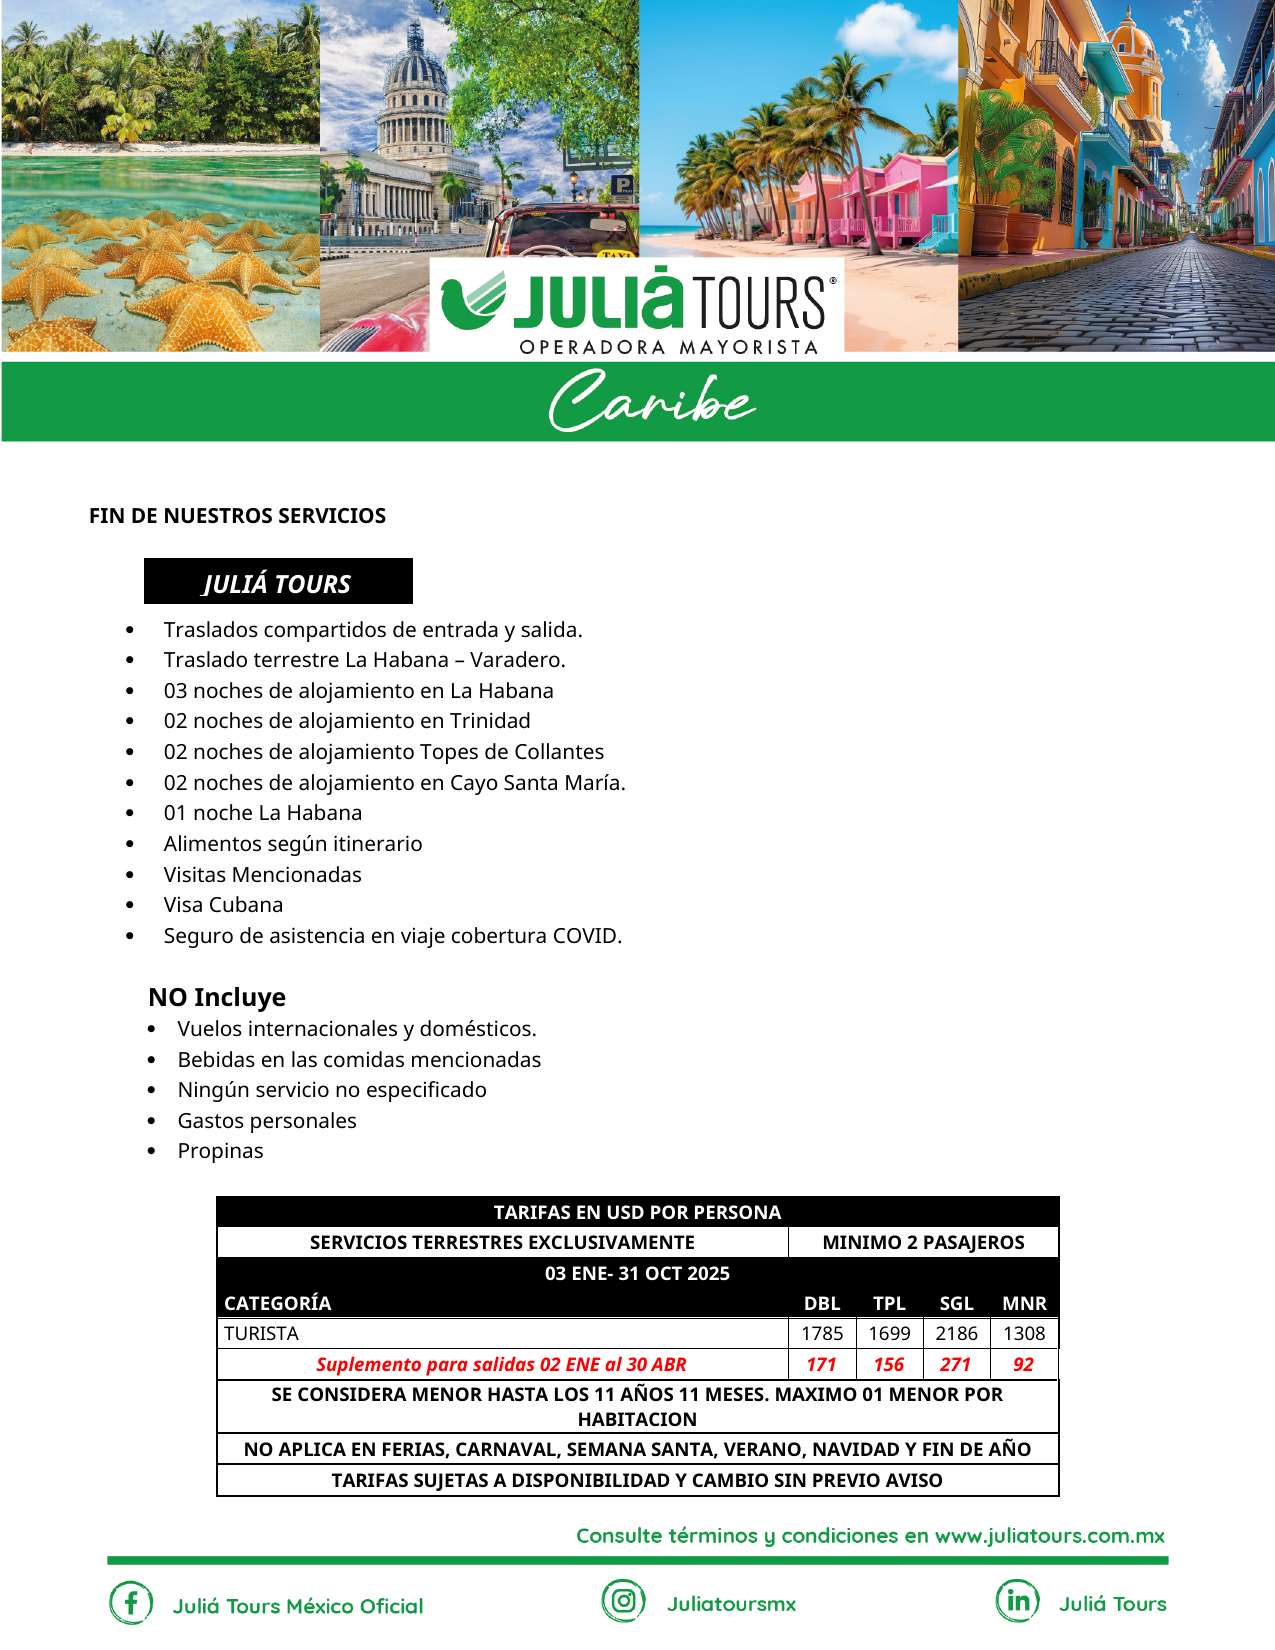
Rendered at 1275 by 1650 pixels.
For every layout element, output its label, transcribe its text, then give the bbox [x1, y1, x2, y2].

table_cell 271 [924, 1349, 990, 1379]
list 02 noches de alojamiento Topes de Collantes [126, 737, 1186, 766]
list 01 noche La Habana [126, 798, 1186, 827]
table_cell MNR [991, 1288, 1058, 1317]
table_cell 92 [991, 1348, 1058, 1379]
table_cell SGL [924, 1288, 990, 1317]
table_cell 03 ENE- 31 OCT 2025 [218, 1258, 1058, 1287]
list Visitas Mencionadas [126, 860, 1186, 888]
table_cell 156 [857, 1349, 923, 1379]
table_cell 171 [789, 1349, 856, 1379]
list Alimentos según itinerario [126, 829, 1186, 857]
table_cell NO APLICA EN FERIAS, CARNAVAL, SEMANA SANTA, VERANO, NAVIDAD Y FIN DE AÑO [218, 1434, 1058, 1463]
picture [1, 0, 1275, 1650]
list 03 noches de alojamiento en La Habana [126, 676, 1186, 704]
list Vuelos internacionales y domésticos. [148, 1014, 1186, 1042]
table_cell SE CONSIDERA MENOR HASTA LOS 11 AÑOS 11 MESES. MAXIMO 01 MENOR POR HABITACION [218, 1379, 1058, 1432]
list Gastos personales [148, 1106, 1186, 1134]
table_cell 2186 [924, 1319, 990, 1348]
list Visa Cubana [126, 890, 1186, 919]
table_cell MINIMO 2 PASAJEROS [789, 1227, 1058, 1257]
table_cell DBL [789, 1288, 856, 1317]
list Traslados compartidos de entrada y salida. [126, 615, 1186, 643]
text FIN DE NUESTROS SERVICIOS [89, 501, 1186, 529]
table_header TARIFAS EN USD POR PERSONA [218, 1198, 1058, 1226]
table_cell TURISTA [218, 1319, 788, 1348]
table_cell 1308 [991, 1319, 1058, 1348]
list Ningún servicio no especificado [148, 1075, 1186, 1104]
table_cell 1699 [857, 1319, 923, 1348]
table_cell TPL [857, 1288, 923, 1317]
table_cell 1785 [789, 1319, 856, 1348]
list Propinas [148, 1137, 1186, 1165]
table_cell Suplemento para salidas 02 ENE al 30 ABR [218, 1349, 788, 1379]
list Bebidas en las comidas mencionadas [148, 1045, 1186, 1073]
table_cell SERVICIOS TERRESTRES EXCLUSIVAMENTE [218, 1227, 788, 1257]
table_cell CATEGORÍA [218, 1288, 788, 1317]
list 02 noches de alojamiento en Cayo Santa María. [126, 768, 1186, 796]
list 02 noches de alojamiento en Trinidad [126, 707, 1186, 735]
list Traslado terrestre La Habana – Varadero. [126, 645, 1186, 674]
list Seguro de asistencia en viaje cobertura COVID. [126, 921, 1186, 949]
table_cell TARIFAS SUJETAS A DISPONIBILIDAD Y CAMBIO SIN PREVIO AVISO [218, 1465, 1058, 1494]
text NO Incluye [148, 980, 1186, 1014]
